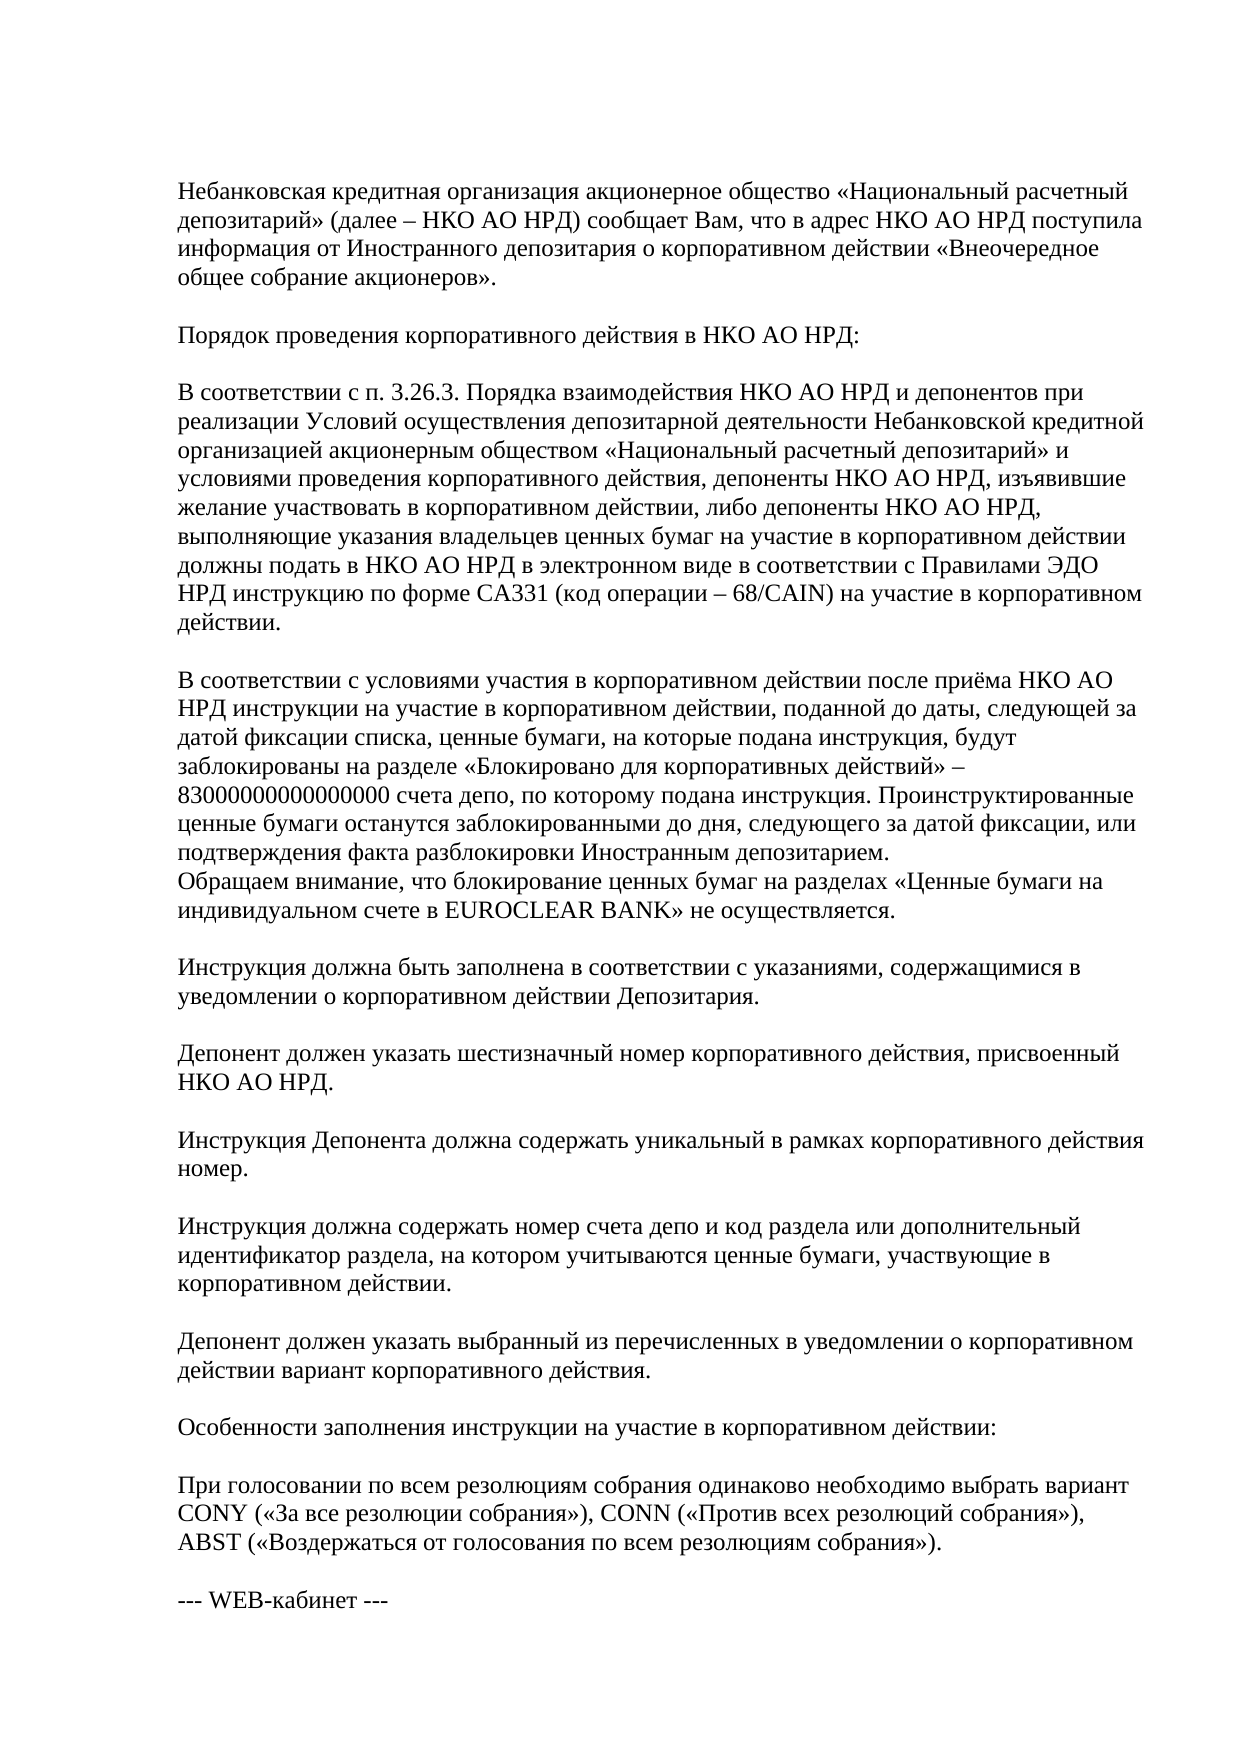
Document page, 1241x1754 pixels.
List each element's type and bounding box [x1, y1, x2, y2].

text [177, 176, 1152, 1613]
